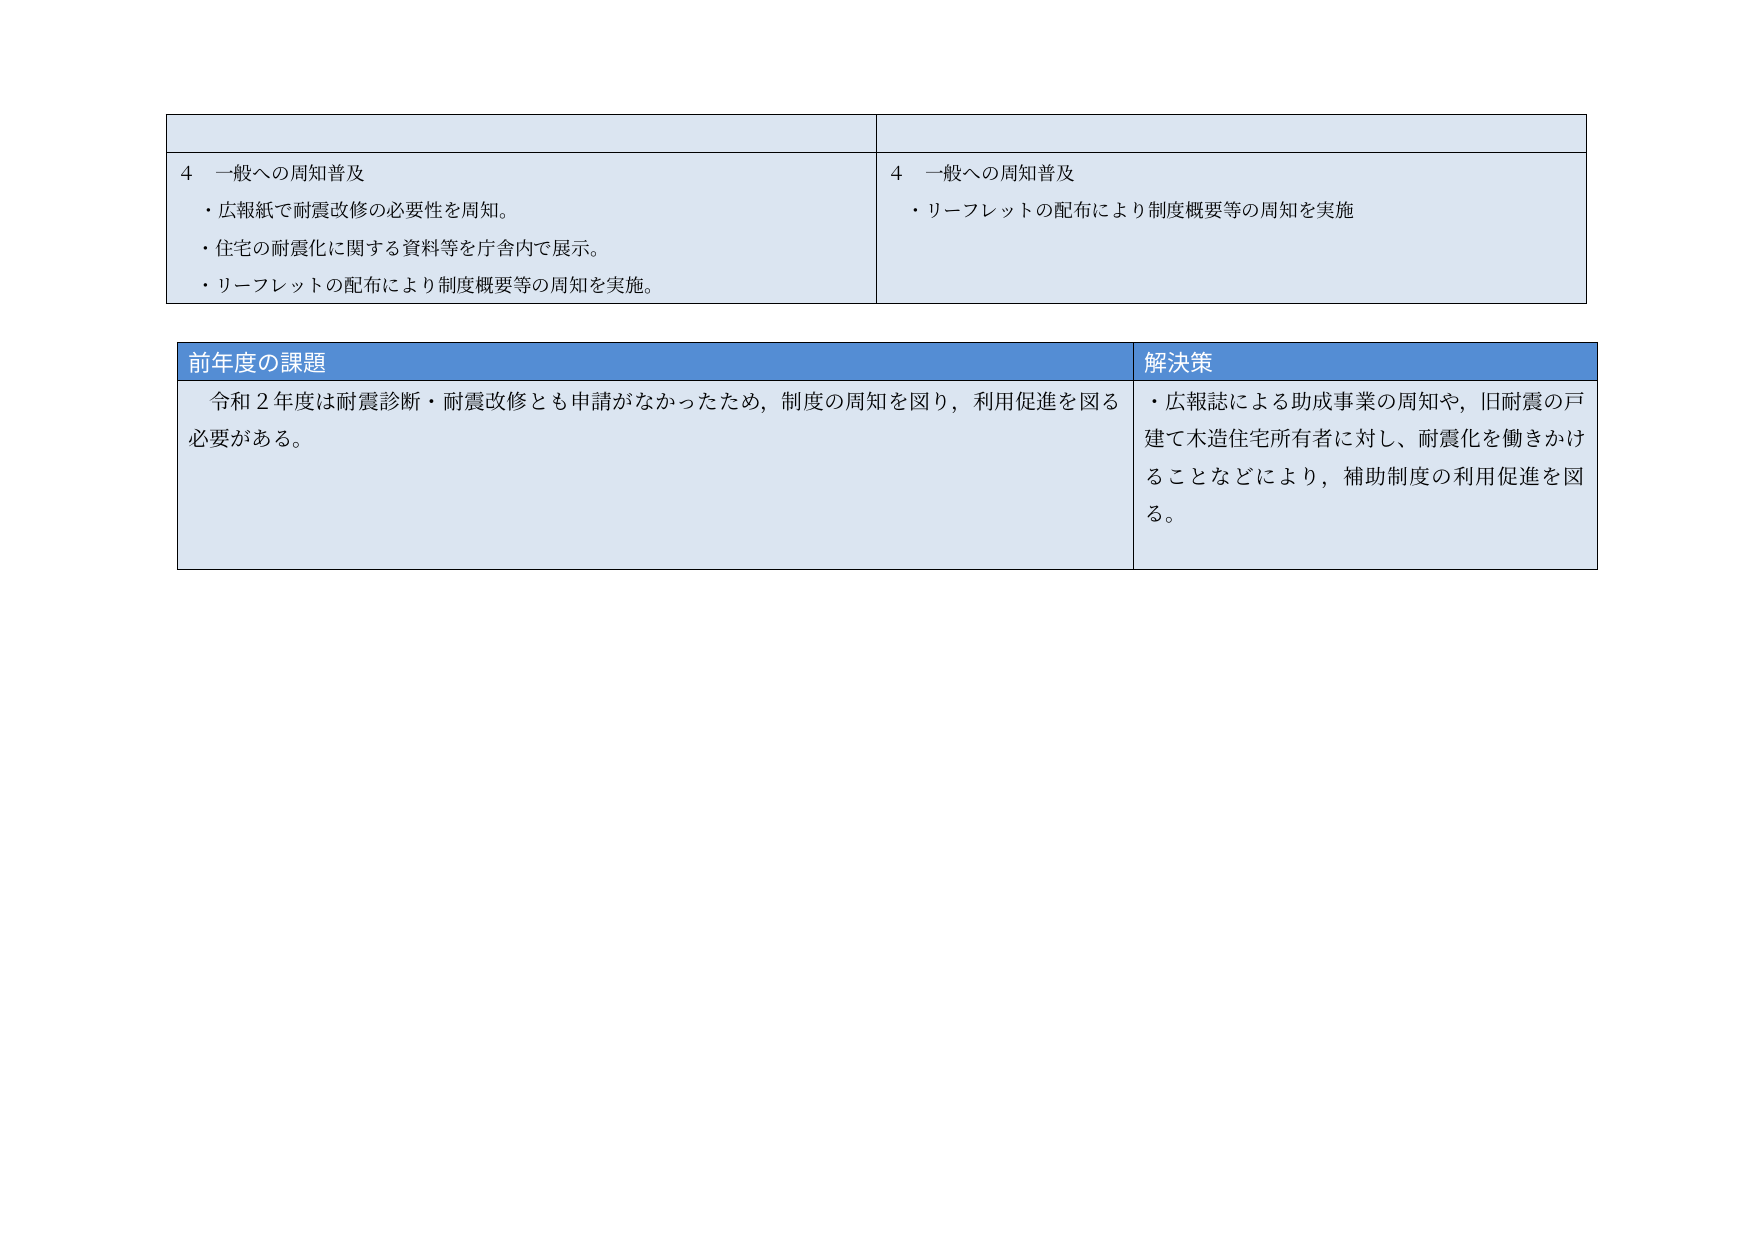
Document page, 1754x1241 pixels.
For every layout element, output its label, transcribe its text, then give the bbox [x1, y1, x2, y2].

table_cell 令和２年度は耐震診断・耐震改修とも申請がなかったため，制度の周知を図り，利用促進を図る必要がある。 [178, 381, 1133, 569]
table_cell ・広報誌による助成事業の周知や，旧耐震の戸建て木造住宅所有者に対し、耐震化を働きかけることなどにより，補助制度の利用促進を図る。 [1134, 381, 1597, 569]
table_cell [167, 115, 876, 152]
table_header 解決策 [1134, 343, 1597, 380]
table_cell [877, 115, 1586, 152]
table_cell ４ 一般への周知普及 ・広報紙で耐震改修の必要性を周知。 ・住宅の耐震化に関する資料等を庁舎内で展示。 ・リーフレットの配布により制度概要等の周知を実施。 [167, 153, 876, 303]
table_cell ４ 一般への周知普及 ・リーフレットの配布により制度概要等の周知を実施 [877, 153, 1586, 303]
table_header 前年度の課題 [178, 343, 1133, 380]
